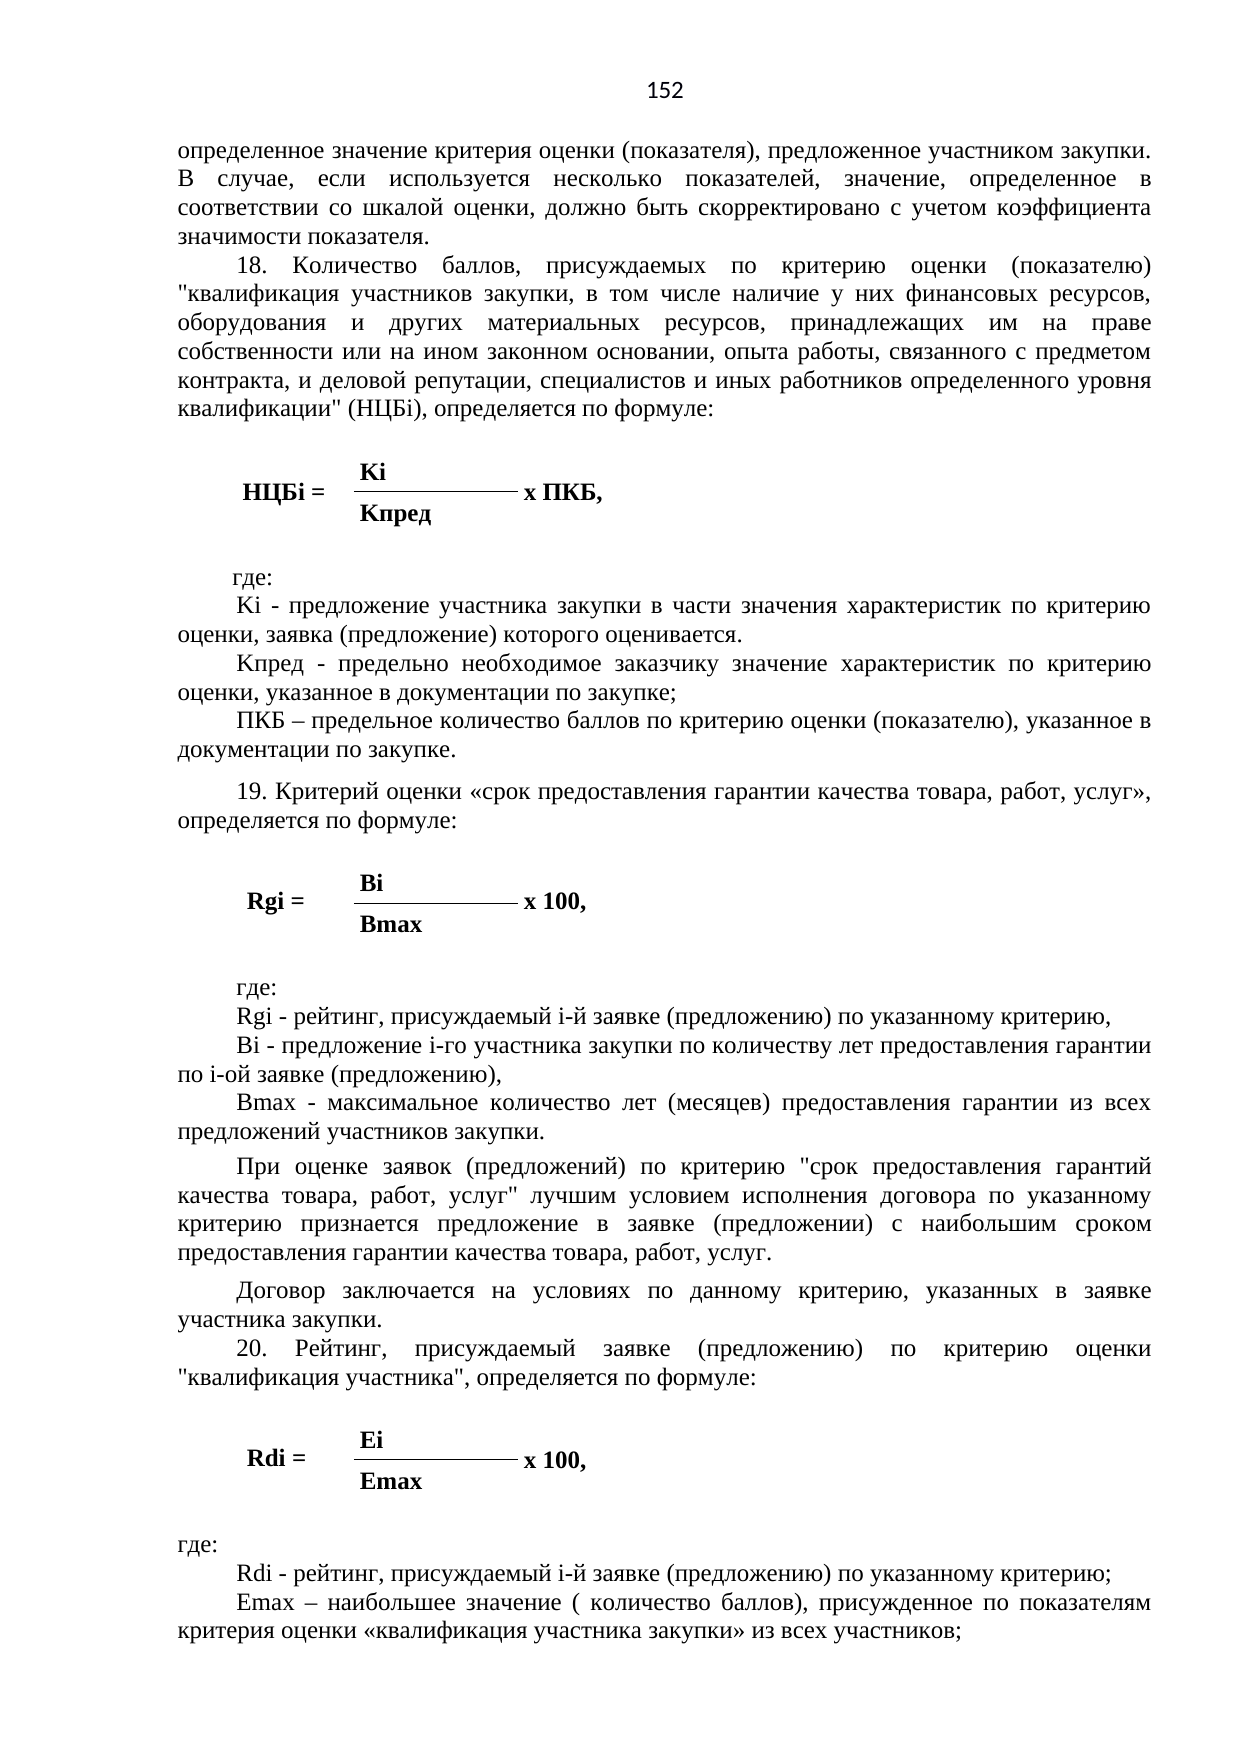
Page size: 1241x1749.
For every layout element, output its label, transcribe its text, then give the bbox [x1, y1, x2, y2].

text Rdi - рейтинг, присуждаемый i-й заявке (предложению) по указанному критерию; [177, 1558, 1152, 1587]
table_header Rgi = [182, 862, 354, 944]
table_header Rdi = [182, 1419, 354, 1501]
table_cell Kпред [354, 492, 518, 532]
text где: [177, 562, 1152, 590]
table_header х 100, [518, 1419, 630, 1501]
table_header НЦБi = [182, 451, 354, 532]
table_cell Emax [354, 1460, 518, 1501]
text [177, 135, 1152, 250]
text Emax – наибольшее значение ( количество баллов), присужденное по показателям критерия оценки «квалификация участника закупки» из всех участников; [177, 1587, 1152, 1644]
text Kпред - предельно необходимое заказчику значение характеристик по критерию оценки, указанное в документации по закупке; [177, 648, 1152, 705]
text 18. Количество баллов, присуждаемых по критерию оценки (показателю) "квалификация участников закупки, в том числе наличие у них финансовых ресурсов, оборудования и других материальных ресурсов, принадлежащих им на праве собственности или на ином законном основании, опыта работы, связанного с предметом контракта, и деловой репутации, специалистов и иных работников определенного уровня квалификации" (НЦБi), определяется по формуле: [177, 250, 1152, 422]
text Rgi - рейтинг, присуждаемый i-й заявке (предложению) по указанному критерию, [177, 1001, 1152, 1030]
text 19. Критерий оценки «срок предоставления гарантии качества товара, работ, услуг», определяется по формуле: [177, 776, 1152, 833]
table_header Ki [354, 451, 518, 491]
table_cell Bmax [354, 904, 518, 944]
text где: [177, 1529, 1152, 1558]
text Bmax - максимальное количество лет (месяцев) предоставления гарантии из всех предложений участников закупки. [177, 1087, 1152, 1145]
text При оценке заявок (предложений) по критерию "срок предоставления гарантий качества товара, работ, услуг" лучшим условием исполнения договора по указанному критерию признается предложение в заявке (предложении) с наибольшим сроком предоставления гарантии качества товара, работ, услуг. [177, 1151, 1152, 1266]
text где: [177, 972, 1152, 1001]
table_header х ПКБ, [518, 451, 630, 532]
table_header Ei [354, 1419, 518, 1459]
table_header х 100, [518, 862, 630, 944]
text Bi - предложение i-го участника закупки по количеству лет предоставления гарантии по i-ой заявке (предложению), [177, 1030, 1152, 1087]
text 20. Рейтинг, присуждаемый заявке (предложению) по критерию оценки "квалификация участника", определяется по формуле: [177, 1333, 1152, 1390]
text Договор заключается на условиях по данному критерию, указанных в заявке участника закупки. [177, 1275, 1152, 1333]
text ПКБ – предельное количество баллов по критерию оценки (показателю), указанное в документации по закупке. [177, 705, 1152, 763]
table_header Bi [354, 862, 518, 902]
text Ki - предложение участника закупки в части значения характеристик по критерию оценки, заявка (предложение) которого оценивается. [177, 590, 1152, 648]
